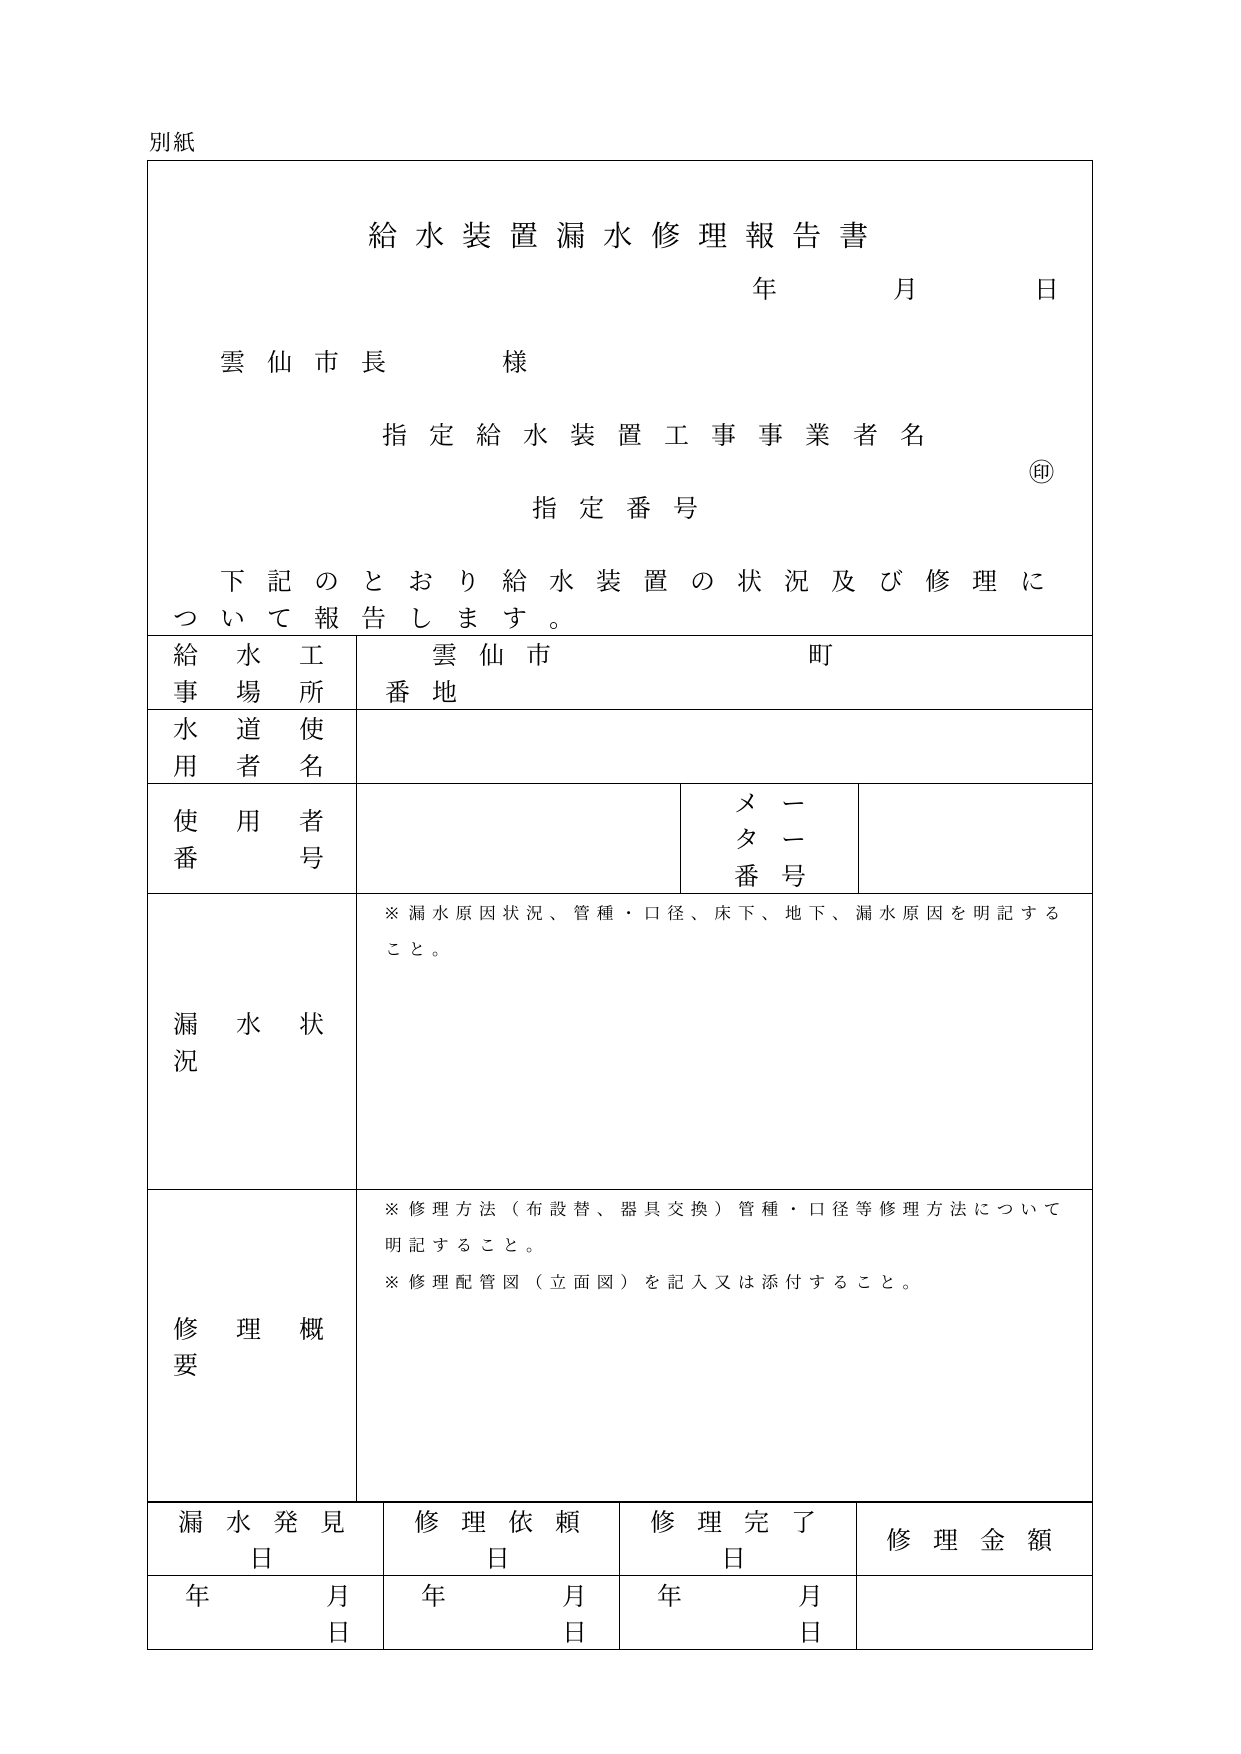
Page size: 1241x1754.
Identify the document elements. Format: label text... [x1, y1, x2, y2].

table_cell ※修理方法（布設替、器具交換）管種・口径等修理方法について明記すること。 ※修理配管図（立面図）を記入又は添付すること。 [357, 1190, 1092, 1501]
table_cell 年 月 日 [620, 1576, 856, 1649]
table_cell [857, 1576, 1092, 1649]
table_cell [357, 784, 680, 893]
table_cell 修理概要 [148, 1190, 356, 1501]
table_cell [357, 710, 1092, 782]
table_cell 修理完了日 [620, 1503, 856, 1575]
table_cell 水道使用者名 [148, 710, 356, 782]
table_cell [859, 784, 1092, 893]
table_cell 漏水発見日 [148, 1503, 383, 1575]
table_header 給水装置漏水修理報告書 年 月 日 雲仙市長 様 指定給水装置工事事業者名 ㊞ 指定番号 下記のとおり給水装置の状況及び修理について報告します。 [148, 161, 1092, 634]
table_cell 使用者番号 [148, 784, 356, 893]
table_cell 修理依頼日 [384, 1503, 619, 1575]
table_cell 年 月 日 [148, 1576, 383, 1649]
table_cell 雲仙市 町 番地 [357, 636, 1092, 708]
table_cell 修理金額 [857, 1503, 1092, 1575]
table_cell 漏水状況 [148, 894, 356, 1189]
table_cell 年 月 日 [384, 1576, 619, 1649]
table_cell ※漏水原因状況、管種・口径、床下、地下、漏水原因を明記すること。 [357, 894, 1092, 1189]
table_cell メーター番号 [681, 784, 858, 893]
table_cell 給水工事場所 [148, 636, 356, 708]
text 別紙 [149, 123, 1091, 159]
